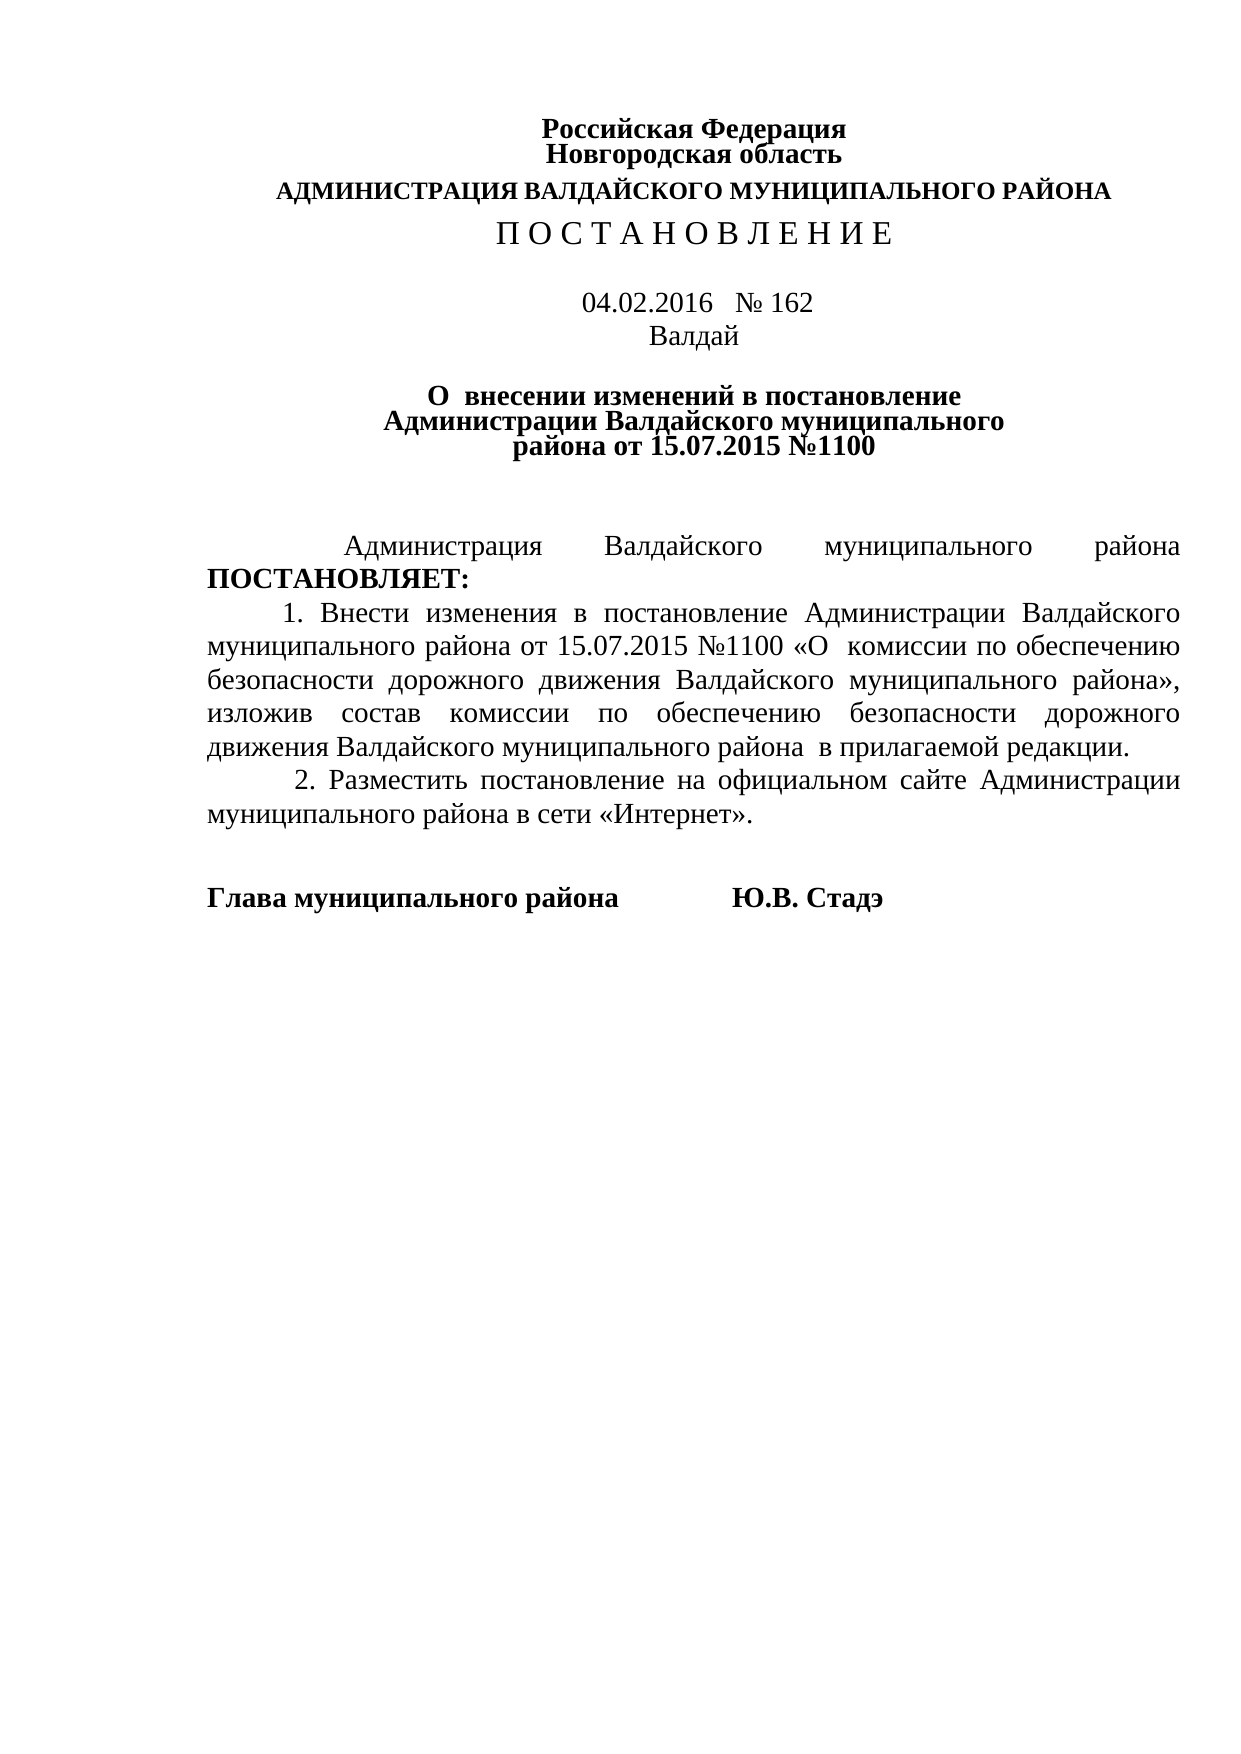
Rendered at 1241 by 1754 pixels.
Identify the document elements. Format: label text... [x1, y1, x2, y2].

text 1. Внести изменения в постановление Администрации Валдайского муниципального района от 15.07.2015 №1100 «О комиссии по обеспечению безопасности дорожного движения Валдайского муниципального района», изложив состав комиссии по обеспечению безопасности дорожного движения Валдайского муниципального района в прилагаемой редакции. [207, 595, 1181, 762]
subtitle П О С Т А Н О В Л Е Н И Е [207, 213, 1181, 252]
text Администрации Валдайского муниципального [207, 411, 1181, 436]
text 2. Разместить постановление на официальном сайте Администрации муниципального района в сети «Интернет». [207, 762, 1181, 829]
text О внесении изменений в постановление [207, 386, 1181, 411]
text Администрация Валдайского муниципального района ПОСТАНОВЛЯЕТ: [207, 528, 1181, 595]
subtitle Новгородская область [207, 143, 1181, 168]
text Глава муниципального района Ю.В. Стадэ [207, 887, 1181, 912]
text района от 15.07.2015 №1100 [207, 436, 1181, 461]
text Валдай [207, 318, 1181, 352]
text 04.02.2016 № 162 [207, 285, 1181, 318]
subtitle АДМИНИСТРАЦИЯ ВАЛДАЙСКОГО МУНИЦИПАЛЬНОГО РАЙОНА [207, 176, 1181, 205]
text Российская Федерация [207, 118, 1181, 143]
